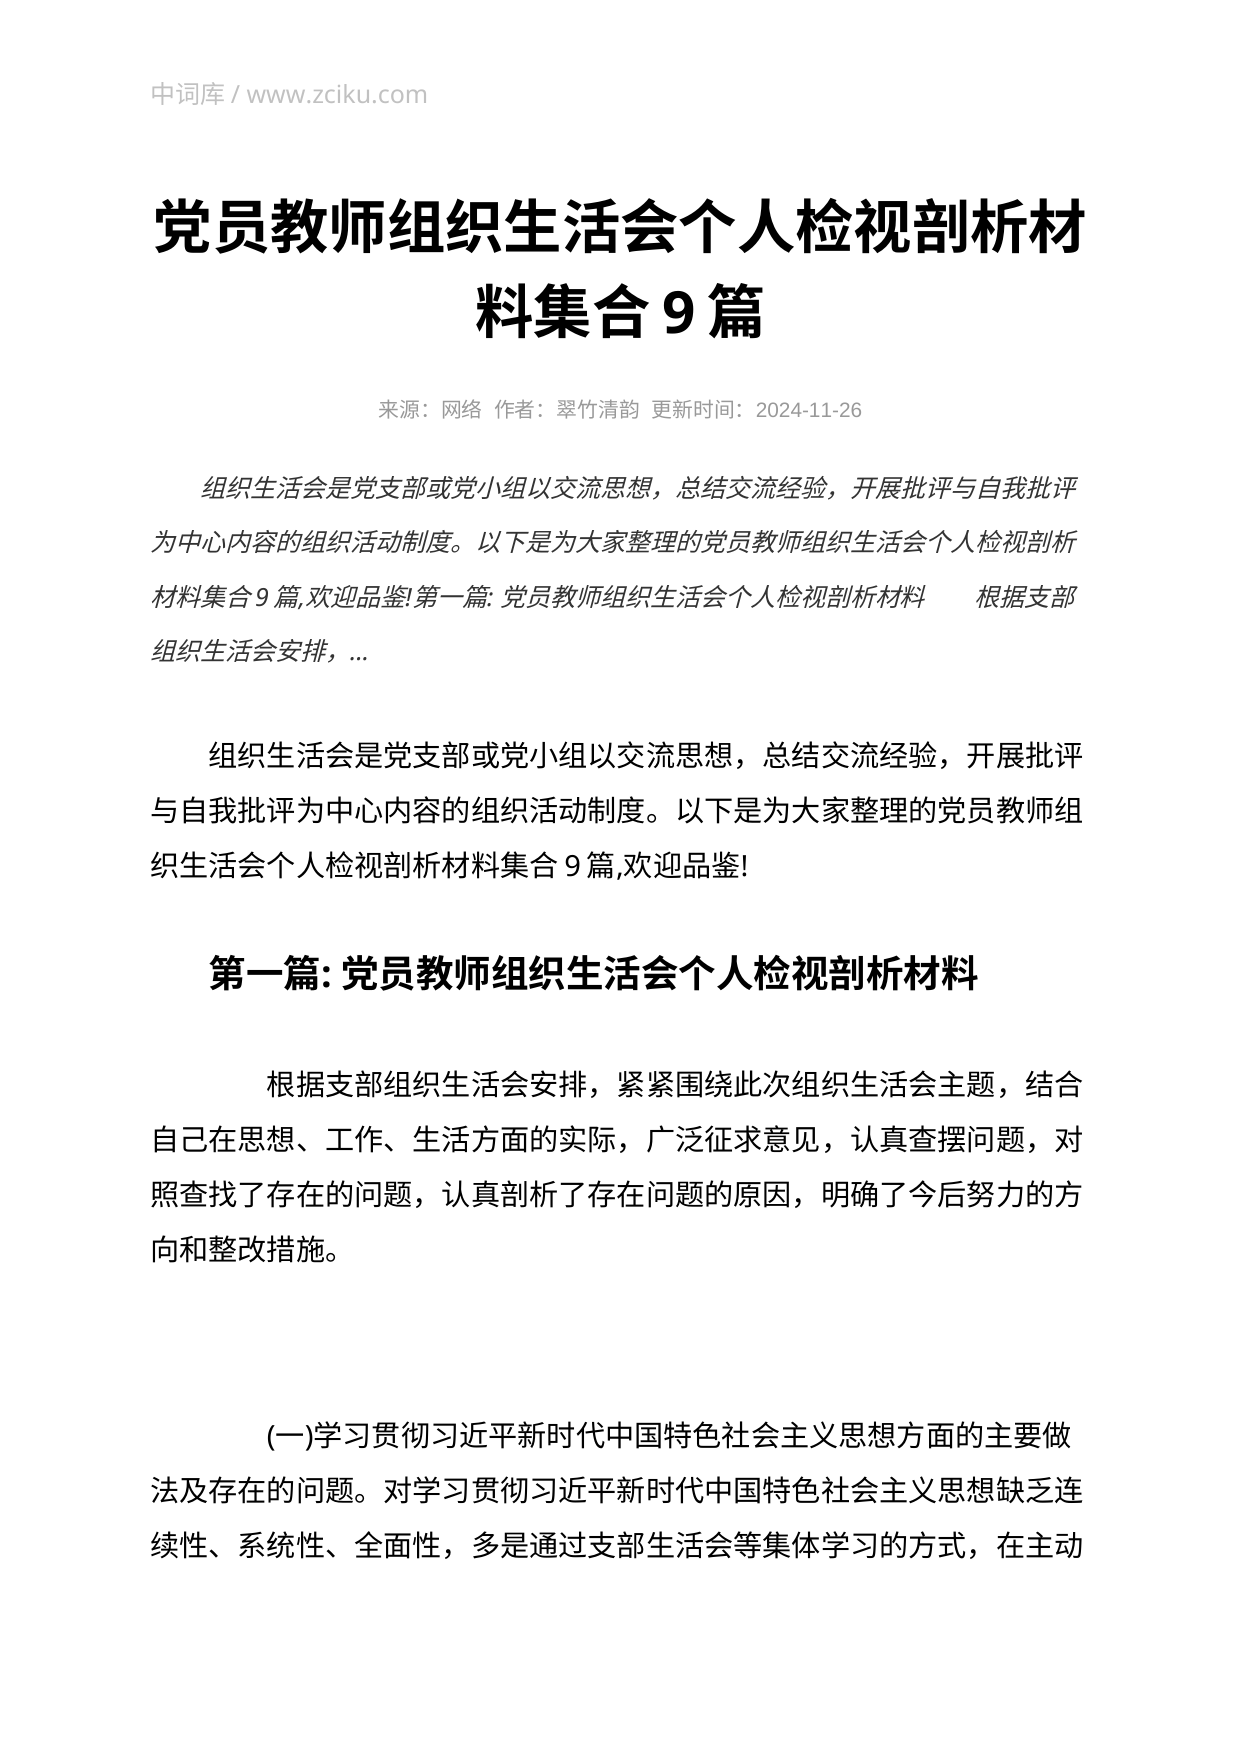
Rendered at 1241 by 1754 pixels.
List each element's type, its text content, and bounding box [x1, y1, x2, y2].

text 组织生活会是党支部或党小组以交流思想，总结交流经验，开展批评与自我批评为中心内容的组织活动制度。以下是为大家整理的党员教师组织生活会个人检视剖析材料集合9篇,欢迎品鉴! [150, 733, 1090, 885]
text 来源：网络 作者：翠竹清韵 更新时间：2024-11-26 [150, 397, 1090, 421]
subtitle 党员教师组织生活会个人检视剖析材料集合9篇 [150, 181, 1090, 351]
text 第一篇: 党员教师组织生活会个人检视剖析材料 [150, 944, 1090, 999]
text 根据支部组织生活会安排，紧紧围绕此次组织生活会主题，结合自己在思想、工作、生活方面的实际，广泛征求意见，认真查摆问题，对照查找了存在的问题，认真剖析了存在问题的原因，明确了今后努力的方向和整改措施。 [150, 1062, 1090, 1269]
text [150, 1413, 1090, 1565]
text 组织生活会是党支部或党小组以交流思想，总结交流经验，开展批评与自我批评为中心内容的组织活动制度。以下是为大家整理的党员教师组织生活会个人检视剖析材料集合9篇,欢迎品鉴!第一篇: 党员教师组织生活会个人检视剖析材料 根据支部组织生活会安排，... [150, 468, 1090, 668]
